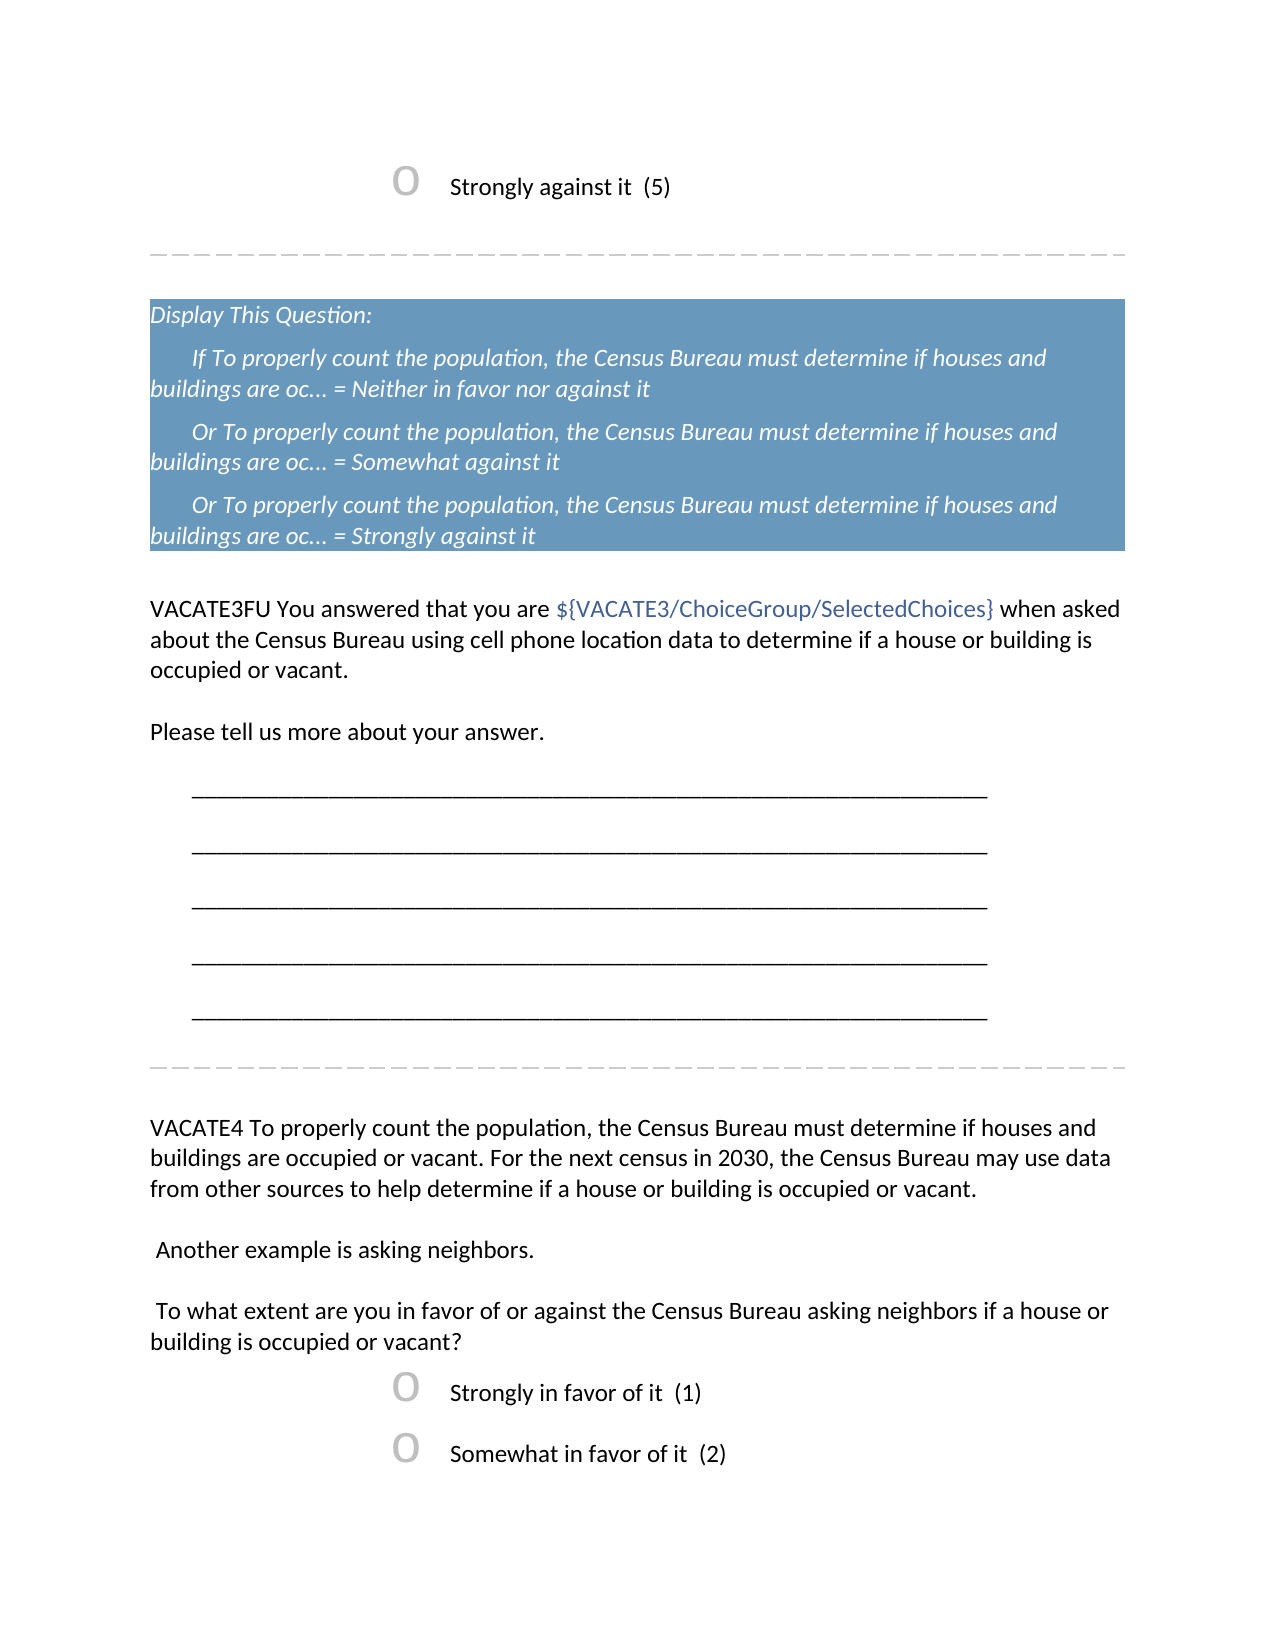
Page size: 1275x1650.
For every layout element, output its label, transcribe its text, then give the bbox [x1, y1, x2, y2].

text ________________________________________________________________ [150, 938, 1125, 968]
list Somewhat in favor of it (2) [389, 1417, 1125, 1479]
list Strongly in favor of it (1) [389, 1356, 1125, 1417]
text ________________________________________________________________ [150, 771, 1125, 802]
text ________________________________________________________________ [150, 882, 1125, 913]
text VACATE4 To properly count the population, the Census Bureau must determine if houses and buildings are occupied or vacant. For the next census in 2030, the Census Bureau may use data from other sources to help determine if a house or building is occupied or vacant. Another example is asking neighbors. To what extent are you in favor of or against the Census Bureau asking neighbors if a house or building is occupied or vacant? [150, 1112, 1125, 1356]
text ________________________________________________________________ [150, 993, 1125, 1024]
text Or To properly count the population, the Census Bureau must determine if houses and buildings are oc... = Strongly against it [150, 489, 1125, 551]
text VACATE3FU You answered that you are ${VACATE3/ChoiceGroup/SelectedChoices} when asked about the Census Bureau using cell phone location data to determine if a house or building is occupied or vacant. Please tell us more about your answer. [150, 594, 1125, 746]
text If To properly count the population, the Census Bureau must determine if houses and buildings are oc... = Neither in favor nor against it [150, 342, 1125, 403]
text Display This Question: [150, 299, 1125, 330]
text Or To properly count the population, the Census Bureau must determine if houses and buildings are oc... = Somewhat against it [150, 416, 1125, 477]
text ________________________________________________________________ [150, 827, 1125, 857]
list Strongly against it (5) [389, 150, 1125, 211]
